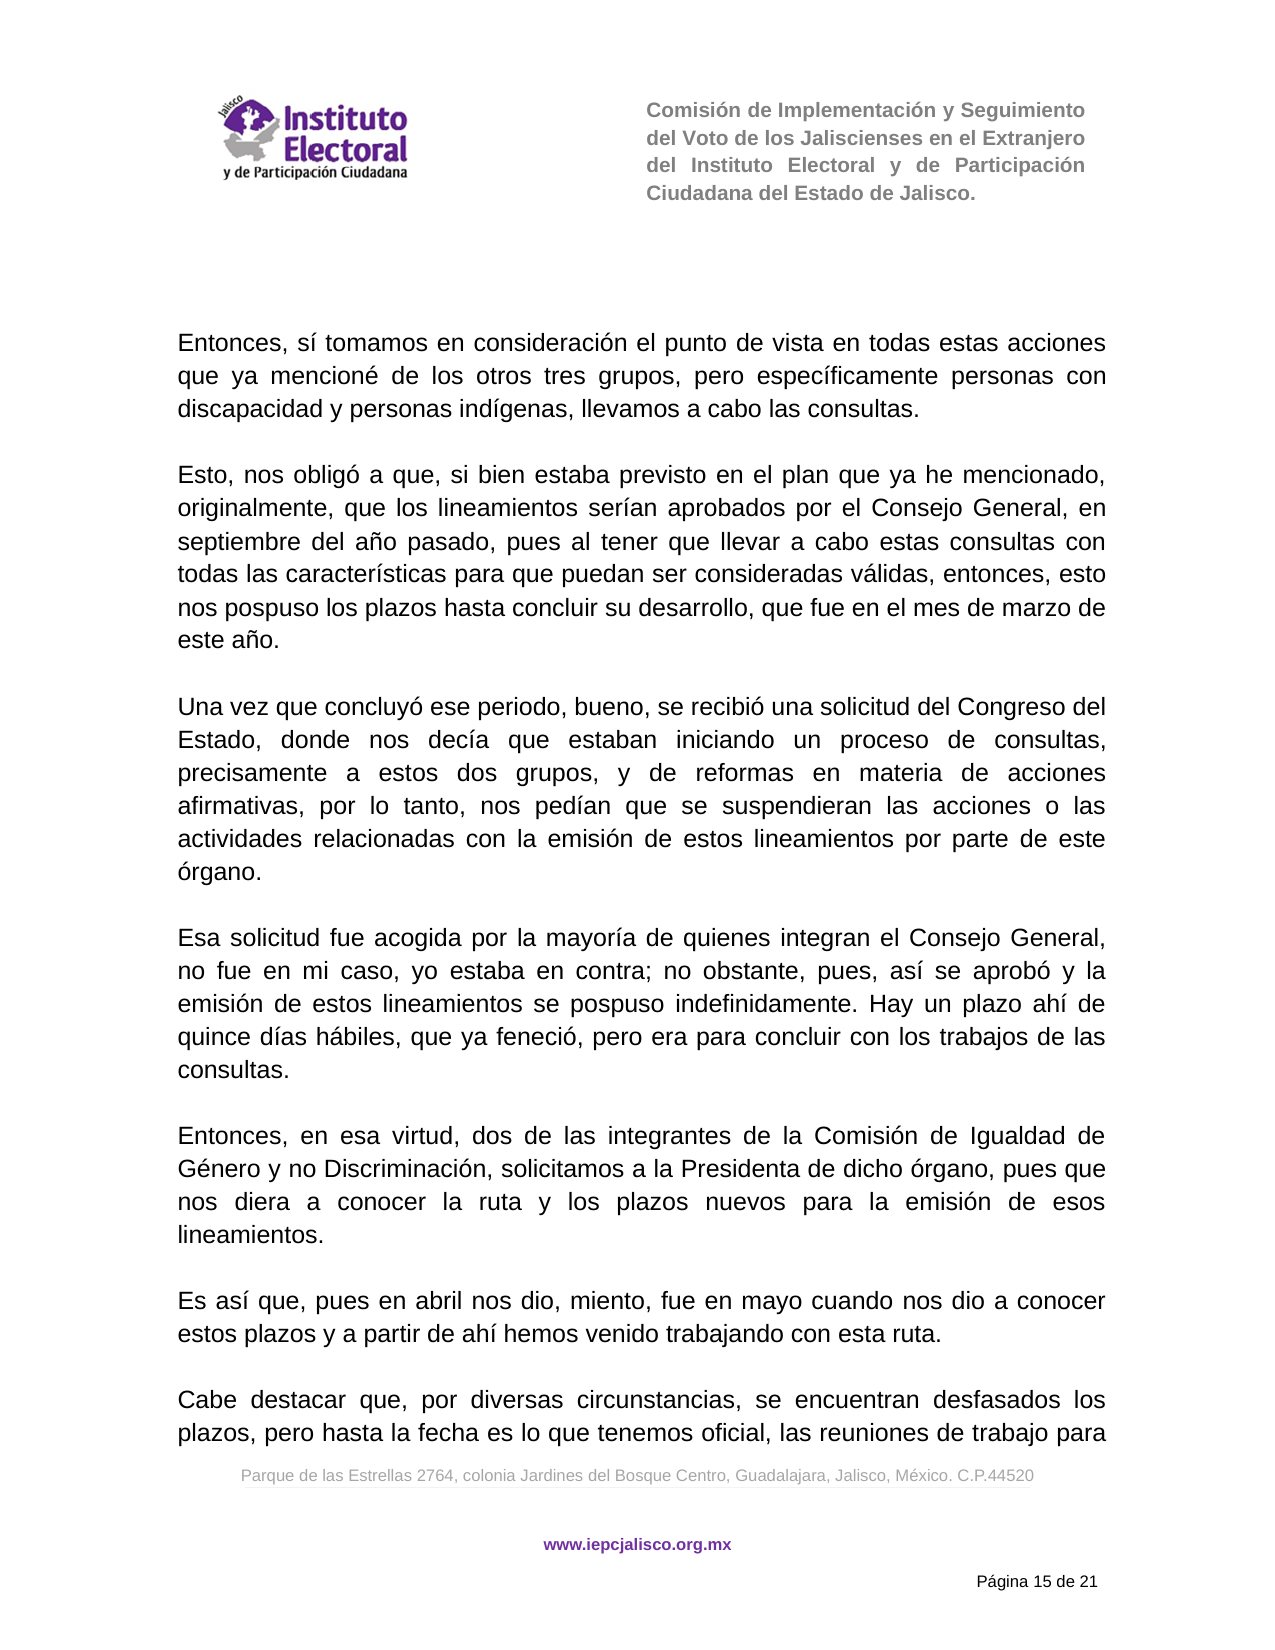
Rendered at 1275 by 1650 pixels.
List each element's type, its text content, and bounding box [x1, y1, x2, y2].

text Es así que, pues en abril nos dio, miento, fue en mayo cuando nos dio a conocer estos plazos y a partir de ahí hemos venido trabajando con esta ruta. [177, 1286, 1108, 1348]
text Esa solicitud fue acogida por la mayoría de quienes integran el Consejo General, no fue en mi caso, yo estaba en contra; no obstante, pues, así se aprobó y la emisión de estos lineamientos se pospuso indefinidamente. Hay un plazo ahí de quince días hábiles, que ya feneció, pero era para concluir con los trabajos de las consultas. [177, 923, 1108, 1083]
text Entonces, en esa virtud, dos de las integrantes de la Comisión de Igualdad de Género y no Discriminación, solicitamos a la Presidenta de dicho órgano, pues que nos diera a conocer la ruta y los plazos nuevos para la emisión de esos lineamientos. [177, 1121, 1108, 1249]
picture [188, 70, 436, 204]
text Entonces, sí tomamos en consideración el punto de vista en todas estas acciones que ya mencioné de los otros tres grupos, pero específicamente personas con discapacidad y personas indígenas, llevamos a cabo las consultas. [177, 328, 1108, 423]
text Esto, nos obligó a que, si bien estaba previsto en el plan que ya he mencionado, originalmente, que los lineamientos serían aprobados por el Consejo General, en septiembre del año pasado, pues al tener que llevar a cabo estas consultas con todas las características para que puedan ser consideradas válidas, entonces, esto nos pospuso los plazos hasta concluir su desarrollo, que fue en el mes de marzo de este año. [177, 460, 1108, 654]
text Una vez que concluyó ese periodo, bueno, se recibió una solicitud del Congreso del Estado, donde nos decía que estaban iniciando un proceso de consultas, precisamente a estos dos grupos, y de reformas en materia de acciones afirmativas, por lo tanto, nos pedían que se suspendieran las acciones o las actividades relacionadas con la emisión de estos lineamientos por parte de este órgano. [177, 692, 1108, 885]
